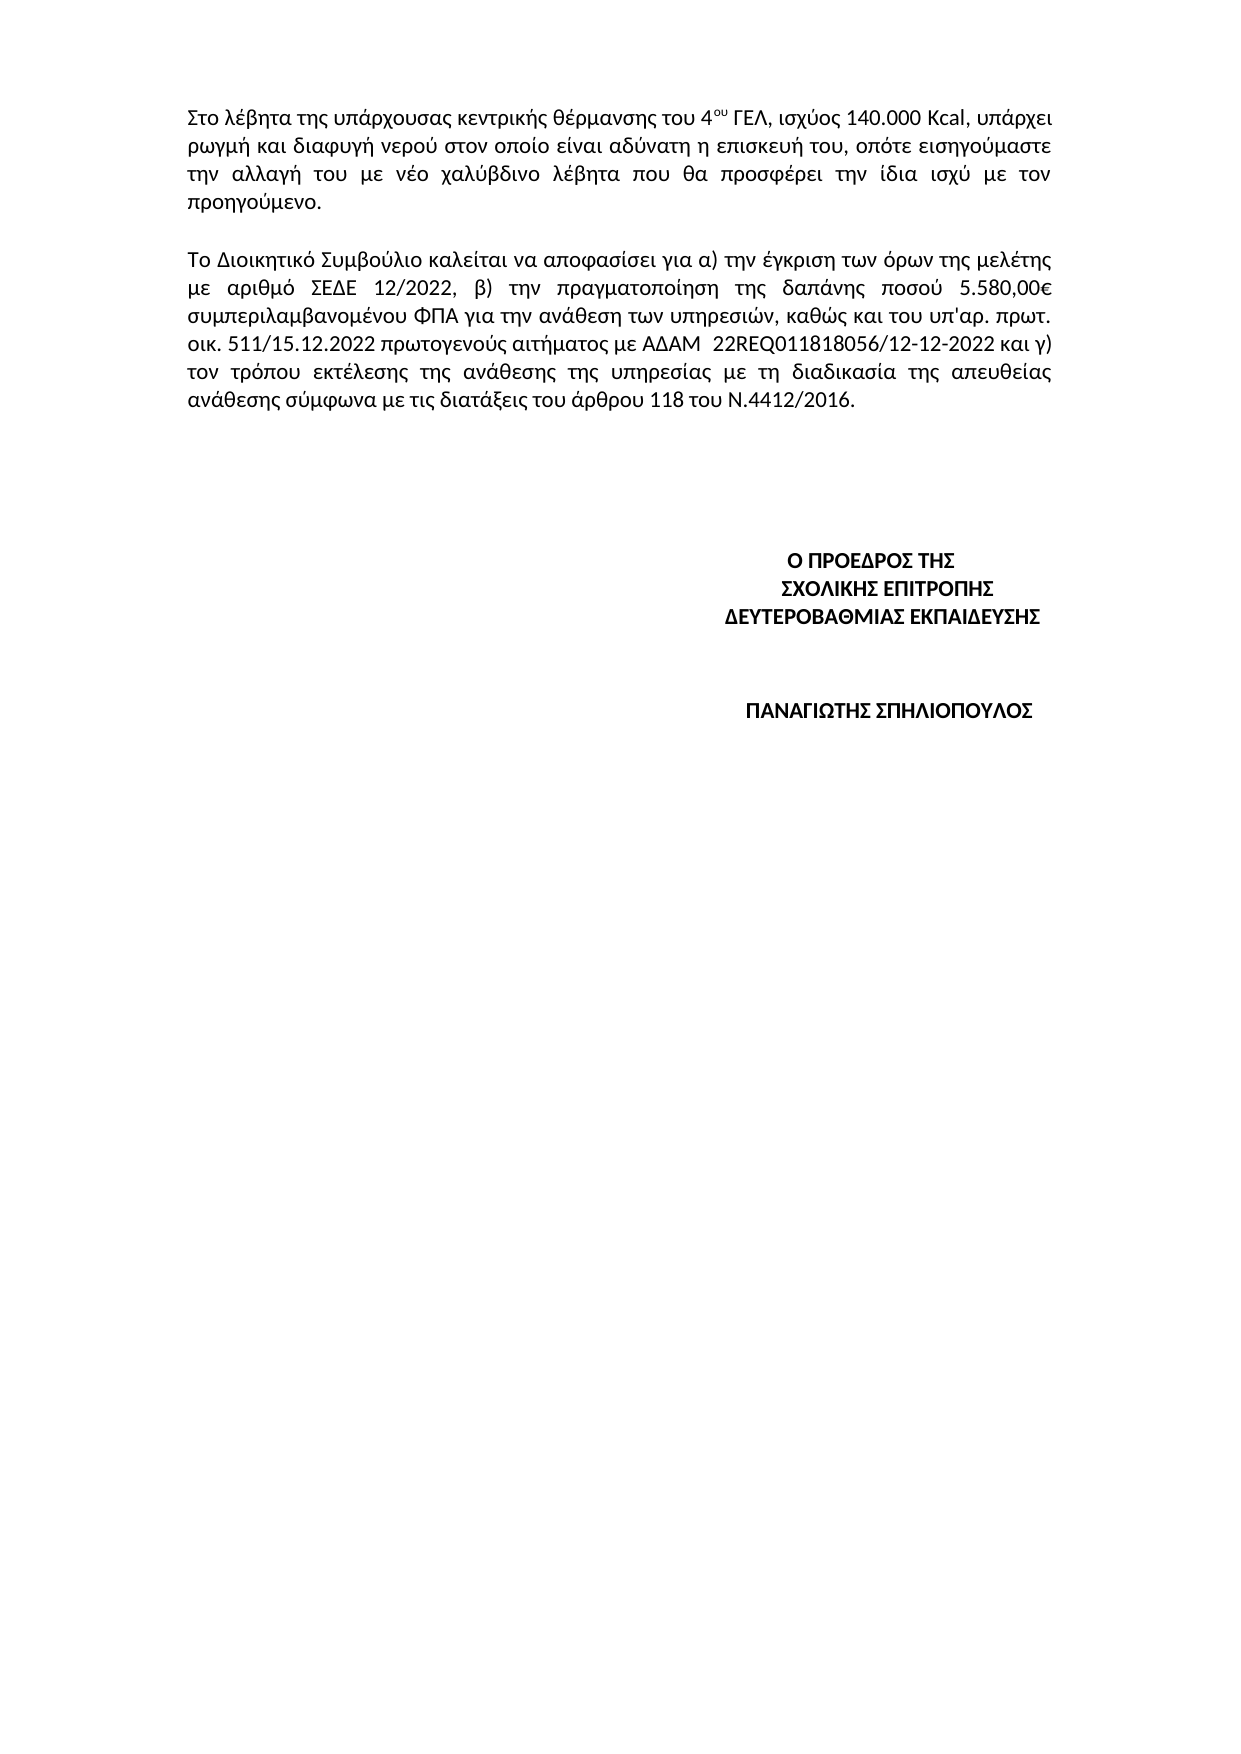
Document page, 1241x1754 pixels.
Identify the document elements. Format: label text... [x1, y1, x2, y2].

text Στο λέβητα της υπάρχουσας κεντρικής θέρμανσης του 4ου ΓΕΛ, ισχύος 140.000 Kcal, υπάρχει ρωγμή και διαφυγή νερού στον οποίο είναι αδύνατη η επισκευή του, οπότε εισηγούμαστε την αλλαγή του με νέο χαλύβδινο λέβητα που θα προσφέρει την ίδια ισχύ με τον προηγούμενο. [187, 103, 1053, 216]
text Ο ΠΡΟΕΔΡΟΣ ΤΗΣ [704, 546, 1056, 574]
text Το Διοικητικό Συμβούλιο καλείται να αποφασίσει για α) την έγκριση των όρων της μελέτης με αριθμό ΣΕΔΕ 12/2022, β) την πραγματοποίηση της δαπάνης ποσού 5.580,00€ συμπεριλαμβανομένου ΦΠΑ για την ανάθεση των υπηρεσιών, καθώς και του υπ'αρ. πρωτ. οικ. 511/15.12.2022 πρωτογενούς αιτήματος με ΑΔΑΜ 22REQ011818056/12-12-2022 και γ) τον τρόπου εκτέλεσης της ανάθεσης της υπηρεσίας με τη διαδικασία της απευθείας ανάθεσης σύμφωνα με τις διατάξεις του άρθρου 118 του Ν.4412/2016. [187, 245, 1053, 413]
text ΣΧΟΛΙΚΗΣ ΕΠΙΤΡΟΠΗΣ [704, 574, 1056, 602]
text ΠΑΝΑΓΙΩΤΗΣ ΣΠΗΛΙΟΠΟΥΛΟΣ [704, 696, 1056, 724]
text ΔΕΥΤΕΡΟΒΑΘΜΙΑΣ ΕΚΠΑΙΔΕΥΣΗΣ [704, 602, 1056, 630]
